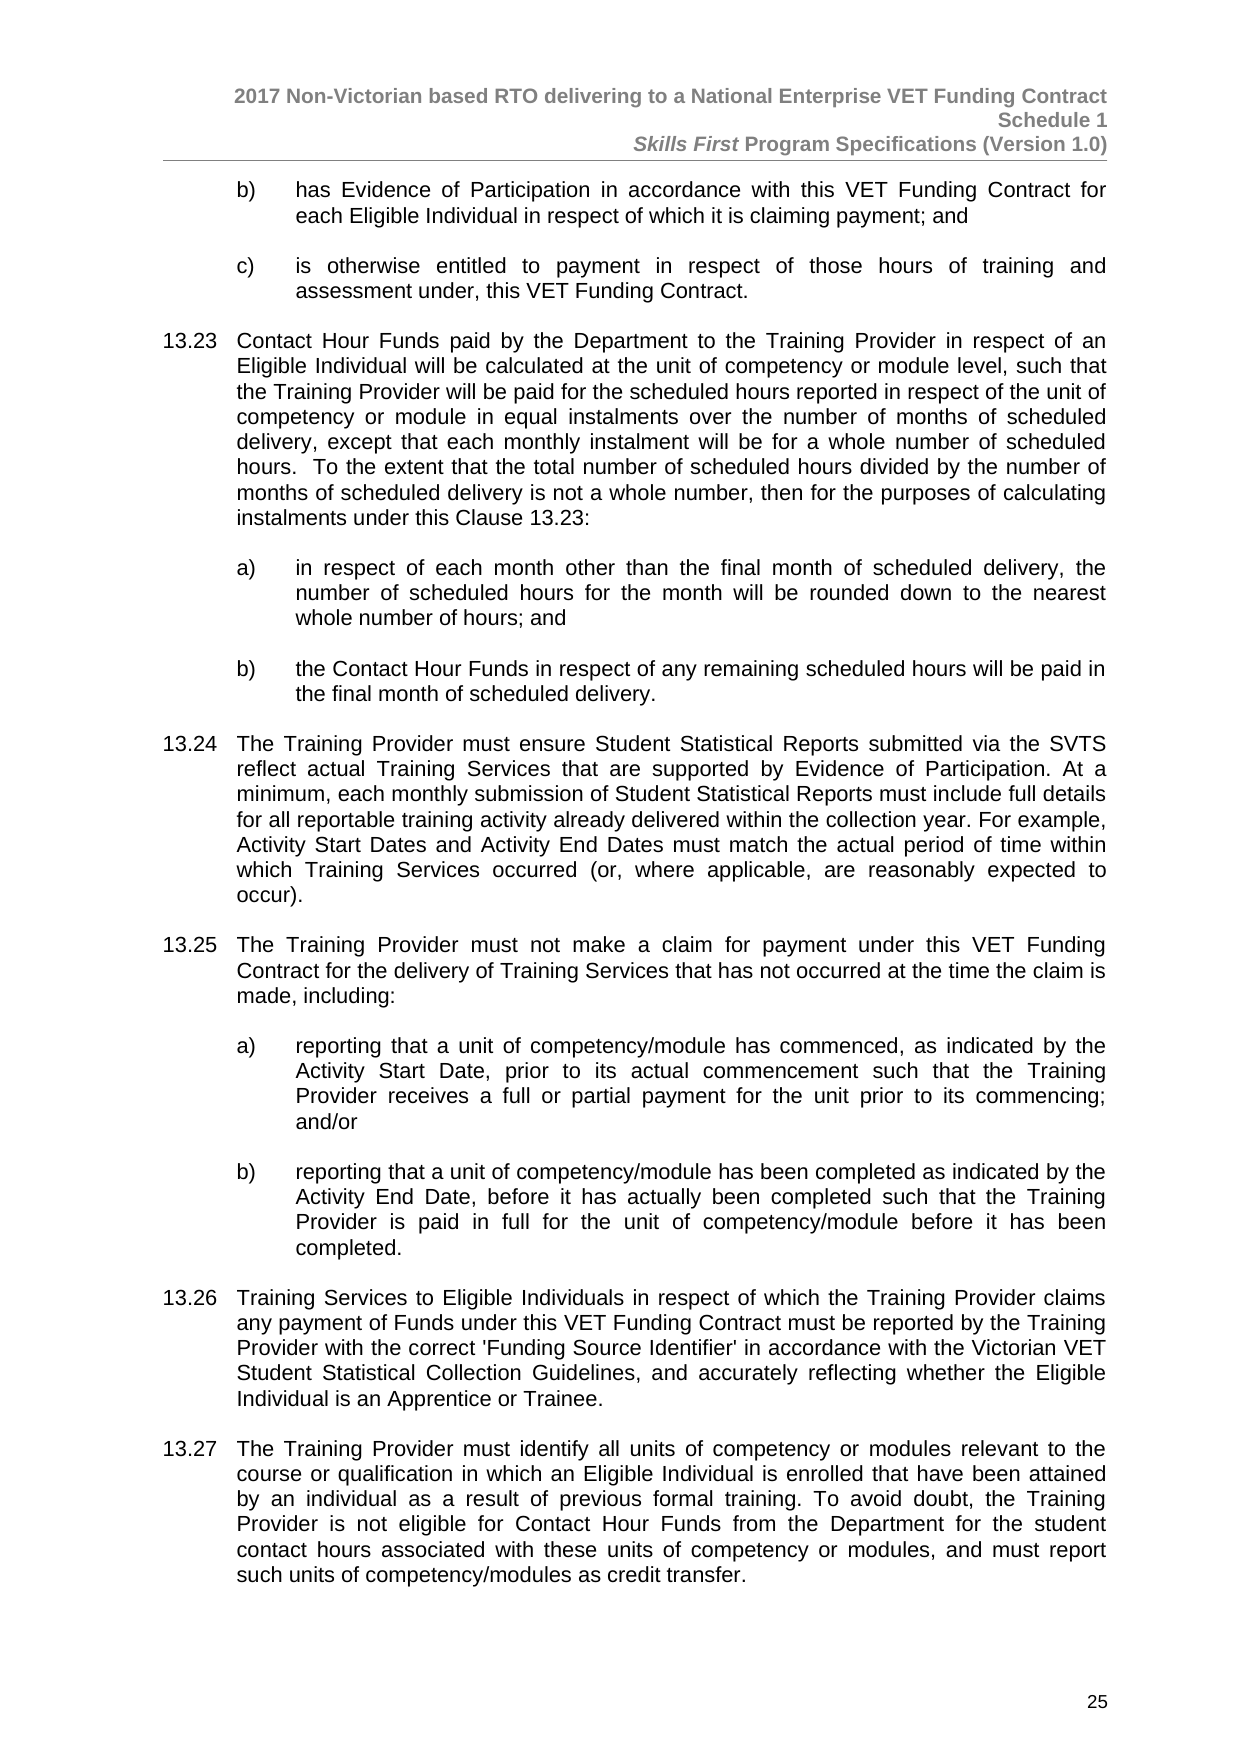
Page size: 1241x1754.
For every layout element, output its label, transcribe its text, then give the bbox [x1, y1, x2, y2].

list has Evidence of Participation in accordance with this VET Funding Contract for each Eligible Individual in respect of which it is claiming payment; and [236, 177, 1107, 228]
list reporting that a unit of competency/module has commenced, as indicated by the Activity Start Date, prior to its actual commencement such that the Training Provider receives a full or partial payment for the unit prior to its commencing; and/or [236, 1033, 1107, 1134]
list Training Services to Eligible Individuals in respect of which the Training Provider claims any payment of Funds under this VET Funding Contract must be reported by the Training Provider with the correct 'Funding Source Identifier' in accordance with the Victorian VET Student Statistical Collection Guidelines, and accurately reflecting whether the Eligible Individual is an Apprentice or Trainee. [162, 1284, 1107, 1411]
list The Training Provider must ensure Student Statistical Reports submitted via the SVTS reflect actual Training Services that are supported by Evidence of Participation. At a minimum, each monthly submission of Student Statistical Reports must include full details for all reportable training activity already delivered within the collection year. For example, Activity Start Dates and Activity End Dates must match the actual period of time within which Training Services occurred (or, where applicable, are reasonably expected to occur). [162, 731, 1107, 907]
list is otherwise entitled to payment in respect of those hours of training and assessment under, this VET Funding Contract. [236, 253, 1107, 303]
list the Contact Hour Funds in respect of any remaining scheduled hours will be paid in the final month of scheduled delivery. [236, 655, 1107, 706]
list in respect of each month other than the final month of scheduled delivery, the number of scheduled hours for the month will be rounded down to the nearest whole number of hours; and [236, 555, 1107, 630]
list Contact Hour Funds paid by the Department to the Training Provider in respect of an Eligible Individual will be calculated at the unit of competency or module level, such that the Training Provider will be paid for the scheduled hours reported in respect of the unit of competency or module in equal instalments over the number of months of scheduled delivery, except that each monthly instalment will be for a whole number of scheduled hours. To the extent that the total number of scheduled hours divided by the number of months of scheduled delivery is not a whole number, then for the purposes of calculating instalments under this Clause 13.23: [162, 328, 1107, 530]
list reporting that a unit of competency/module has been completed as indicated by the Activity End Date, before it has actually been completed such that the Training Provider is paid in full for the unit of competency/module before it has been completed. [236, 1159, 1107, 1259]
list The Training Provider must not make a claim for payment under this VET Funding Contract for the delivery of Training Services that has not occurred at the time the claim is made, including: [162, 932, 1107, 1008]
list The Training Provider must identify all units of competency or modules relevant to the course or qualification in which an Eligible Individual is enrolled that have been attained by an individual as a result of previous formal training. To avoid doubt, the Training Provider is not eligible for Contact Hour Funds from the Department for the student contact hours associated with these units of competency or modules, and must report such units of competency/modules as credit transfer. [162, 1436, 1107, 1587]
